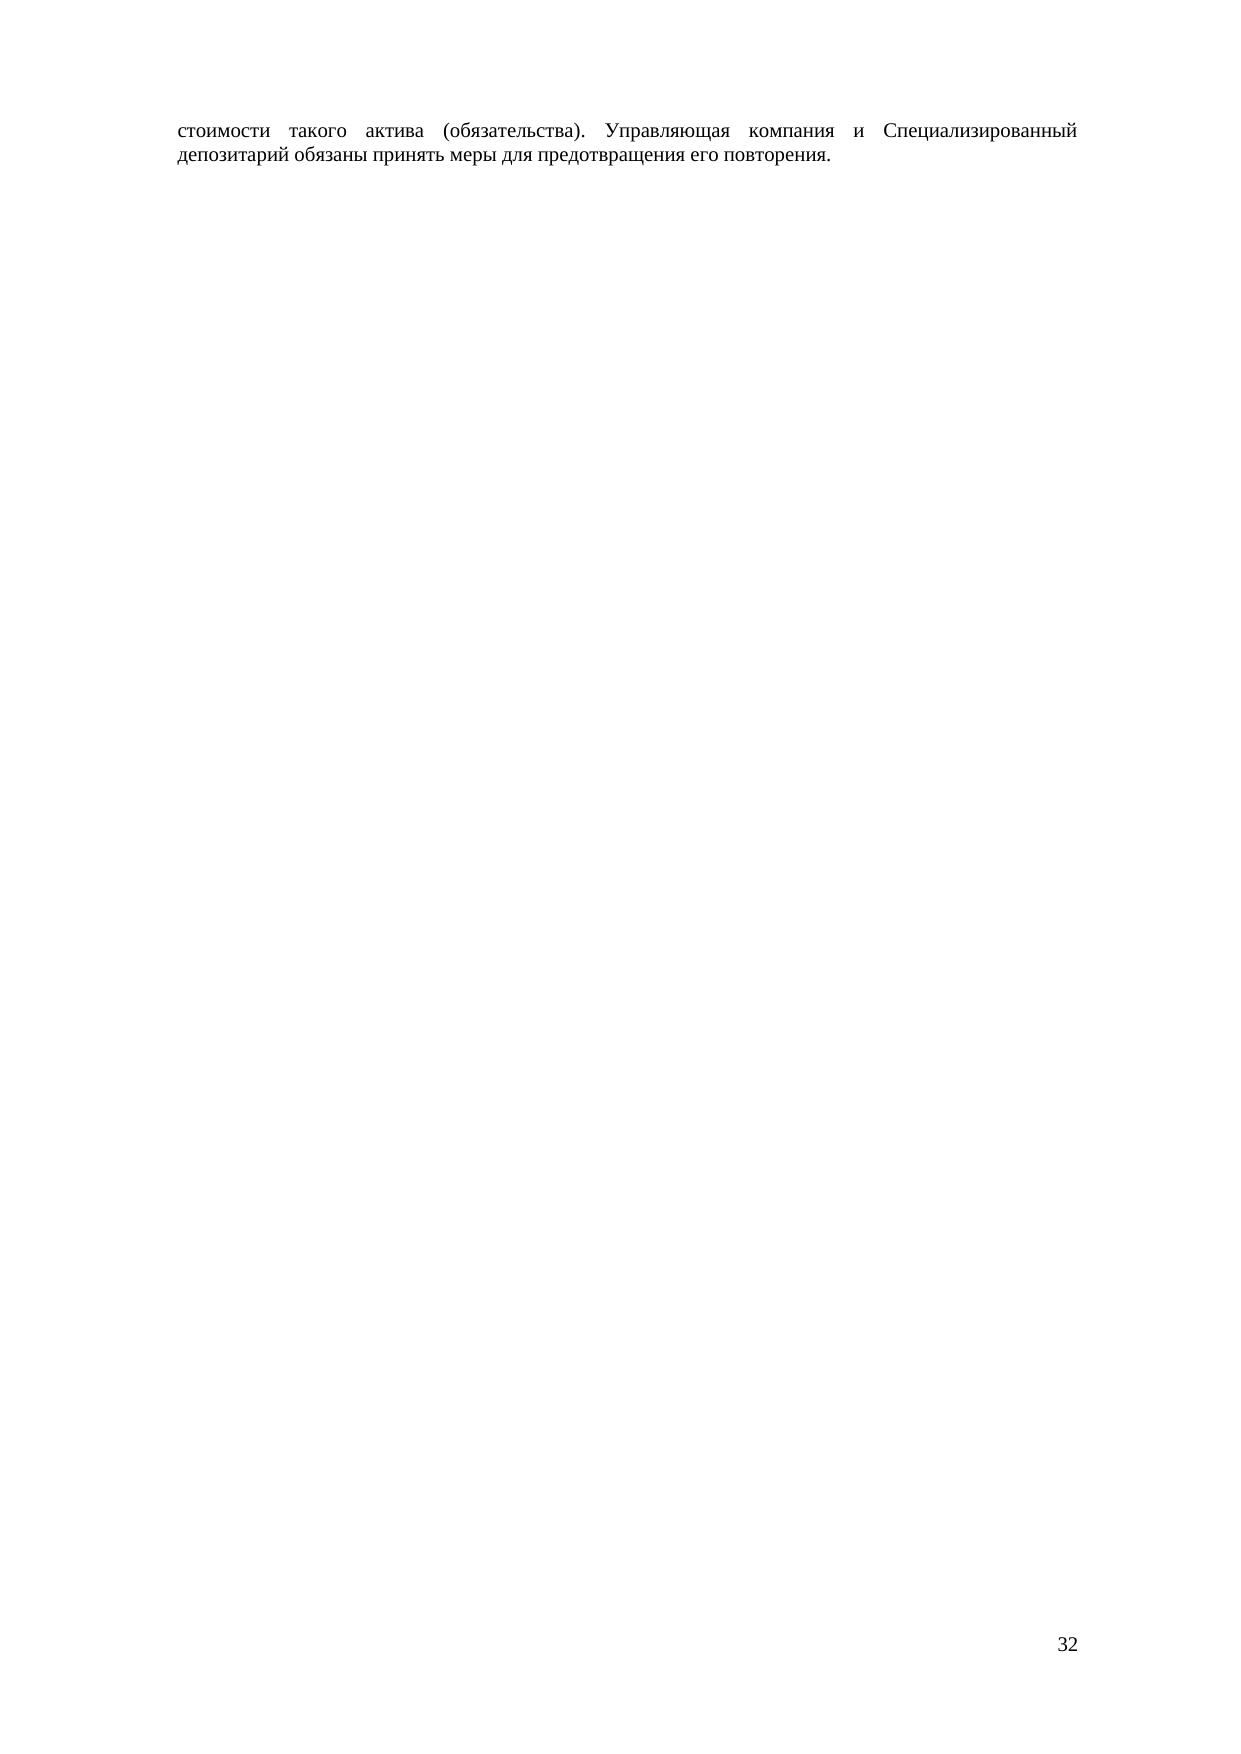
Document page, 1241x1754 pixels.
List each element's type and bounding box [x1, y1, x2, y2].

text [177, 118, 1078, 166]
